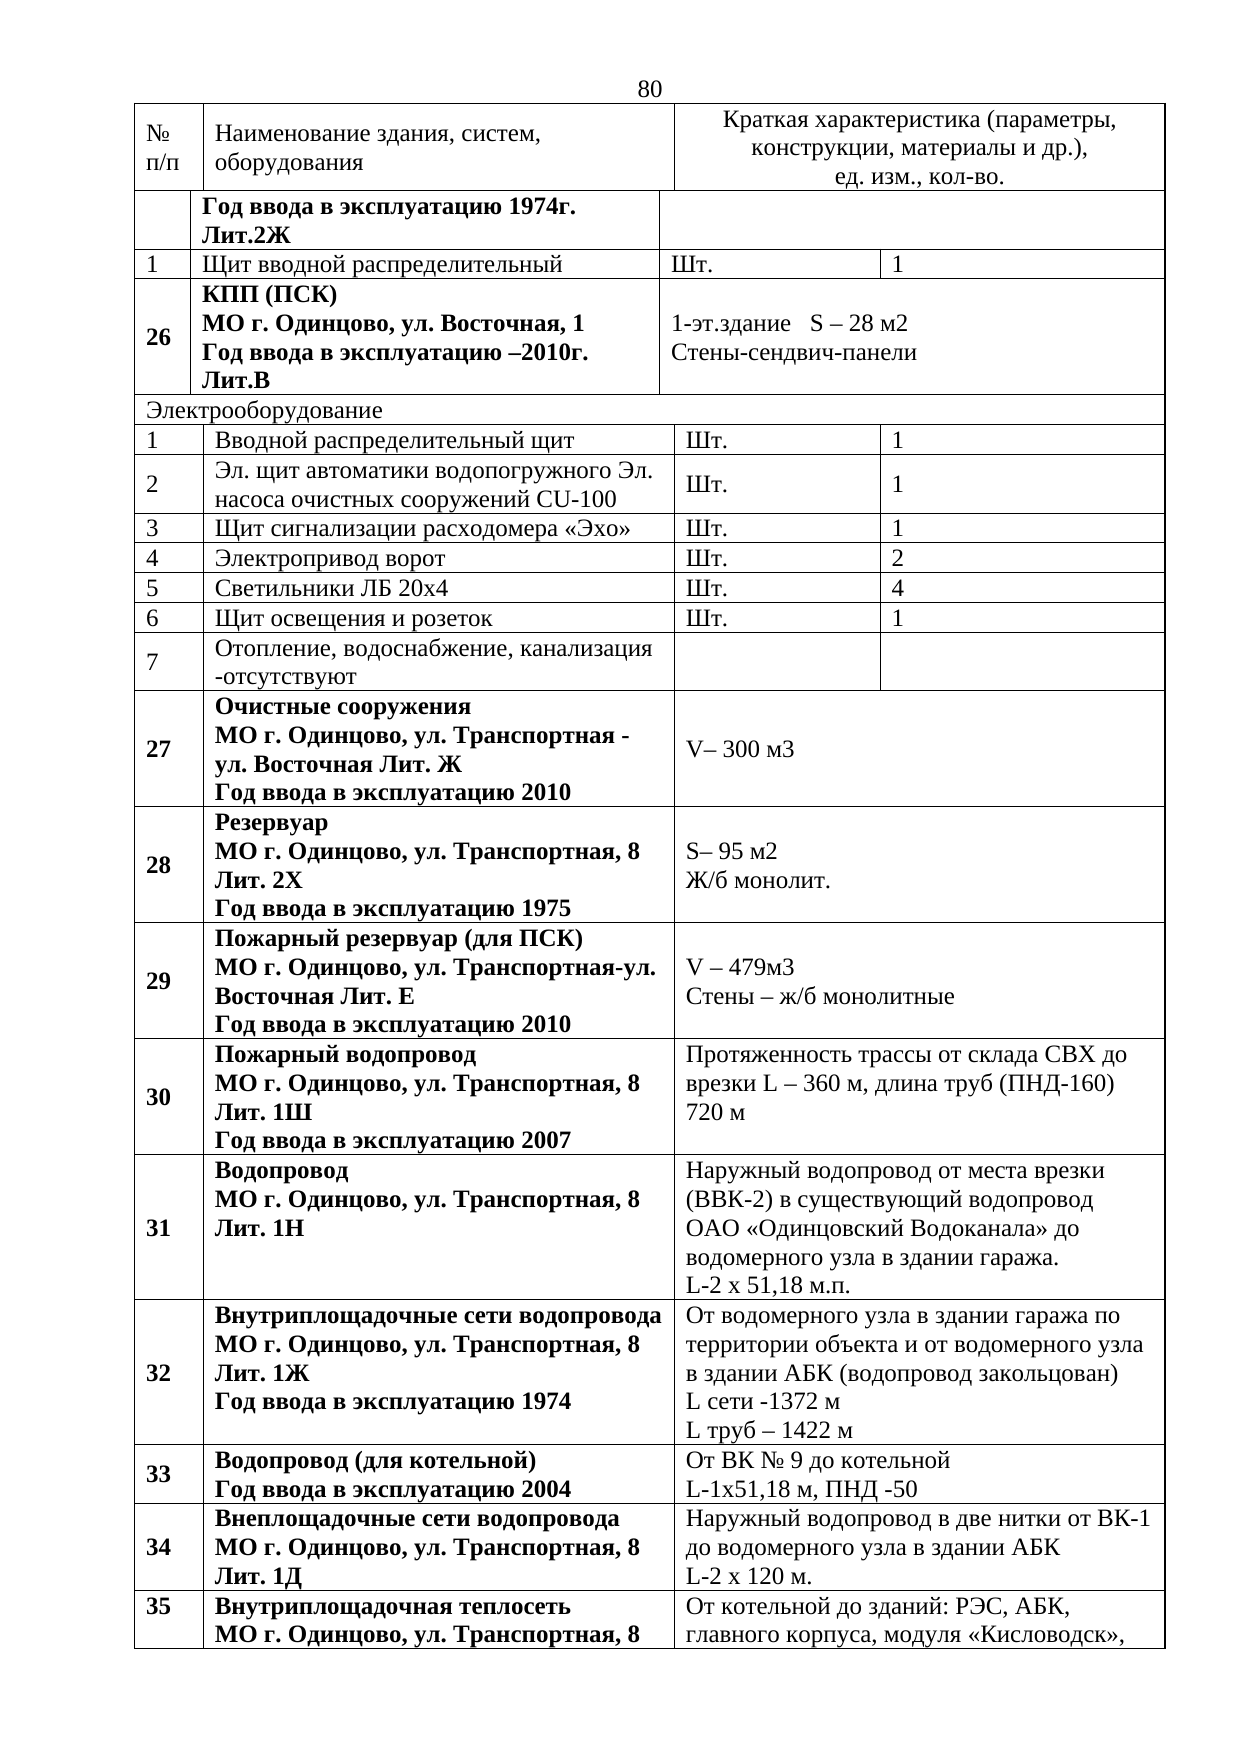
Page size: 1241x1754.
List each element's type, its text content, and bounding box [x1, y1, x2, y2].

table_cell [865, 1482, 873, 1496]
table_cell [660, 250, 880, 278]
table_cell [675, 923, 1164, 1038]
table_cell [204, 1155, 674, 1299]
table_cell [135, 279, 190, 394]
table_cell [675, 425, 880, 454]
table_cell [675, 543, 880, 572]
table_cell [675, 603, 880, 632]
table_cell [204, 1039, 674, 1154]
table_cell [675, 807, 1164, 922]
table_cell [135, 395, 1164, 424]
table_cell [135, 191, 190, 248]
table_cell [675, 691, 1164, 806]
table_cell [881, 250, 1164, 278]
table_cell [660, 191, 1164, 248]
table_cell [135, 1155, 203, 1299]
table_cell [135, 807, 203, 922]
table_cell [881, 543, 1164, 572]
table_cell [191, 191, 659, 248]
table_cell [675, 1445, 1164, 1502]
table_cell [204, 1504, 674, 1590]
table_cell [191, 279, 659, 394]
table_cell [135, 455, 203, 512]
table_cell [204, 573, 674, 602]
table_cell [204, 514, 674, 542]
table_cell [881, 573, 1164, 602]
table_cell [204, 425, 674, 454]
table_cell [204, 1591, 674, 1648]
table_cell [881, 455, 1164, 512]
table_header № п/п [135, 104, 203, 190]
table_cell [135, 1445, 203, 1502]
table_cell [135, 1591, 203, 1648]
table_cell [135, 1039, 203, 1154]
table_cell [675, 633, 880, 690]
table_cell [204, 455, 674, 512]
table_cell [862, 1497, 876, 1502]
table_header Наименование здания, систем, оборудования [204, 104, 674, 190]
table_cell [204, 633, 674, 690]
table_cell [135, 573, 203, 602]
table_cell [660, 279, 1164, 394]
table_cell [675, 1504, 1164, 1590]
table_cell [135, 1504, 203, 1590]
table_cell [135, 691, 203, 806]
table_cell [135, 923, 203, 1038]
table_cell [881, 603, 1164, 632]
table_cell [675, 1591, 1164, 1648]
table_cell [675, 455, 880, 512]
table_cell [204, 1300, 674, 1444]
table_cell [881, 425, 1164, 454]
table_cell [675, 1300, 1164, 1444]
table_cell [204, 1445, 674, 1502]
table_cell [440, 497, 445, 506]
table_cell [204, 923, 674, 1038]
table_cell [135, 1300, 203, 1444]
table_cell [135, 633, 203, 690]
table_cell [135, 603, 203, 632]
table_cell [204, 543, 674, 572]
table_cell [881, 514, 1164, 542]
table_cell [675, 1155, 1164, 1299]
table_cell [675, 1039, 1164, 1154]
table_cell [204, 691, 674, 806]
table_header Краткая характеристика (параметры, конструкции, материалы и др.), ед. изм., кол-во. [675, 104, 1164, 190]
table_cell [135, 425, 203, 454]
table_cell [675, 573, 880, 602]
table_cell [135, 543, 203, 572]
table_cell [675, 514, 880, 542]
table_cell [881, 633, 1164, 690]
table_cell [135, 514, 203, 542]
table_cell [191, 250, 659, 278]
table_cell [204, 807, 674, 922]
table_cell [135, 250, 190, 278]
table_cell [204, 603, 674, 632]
